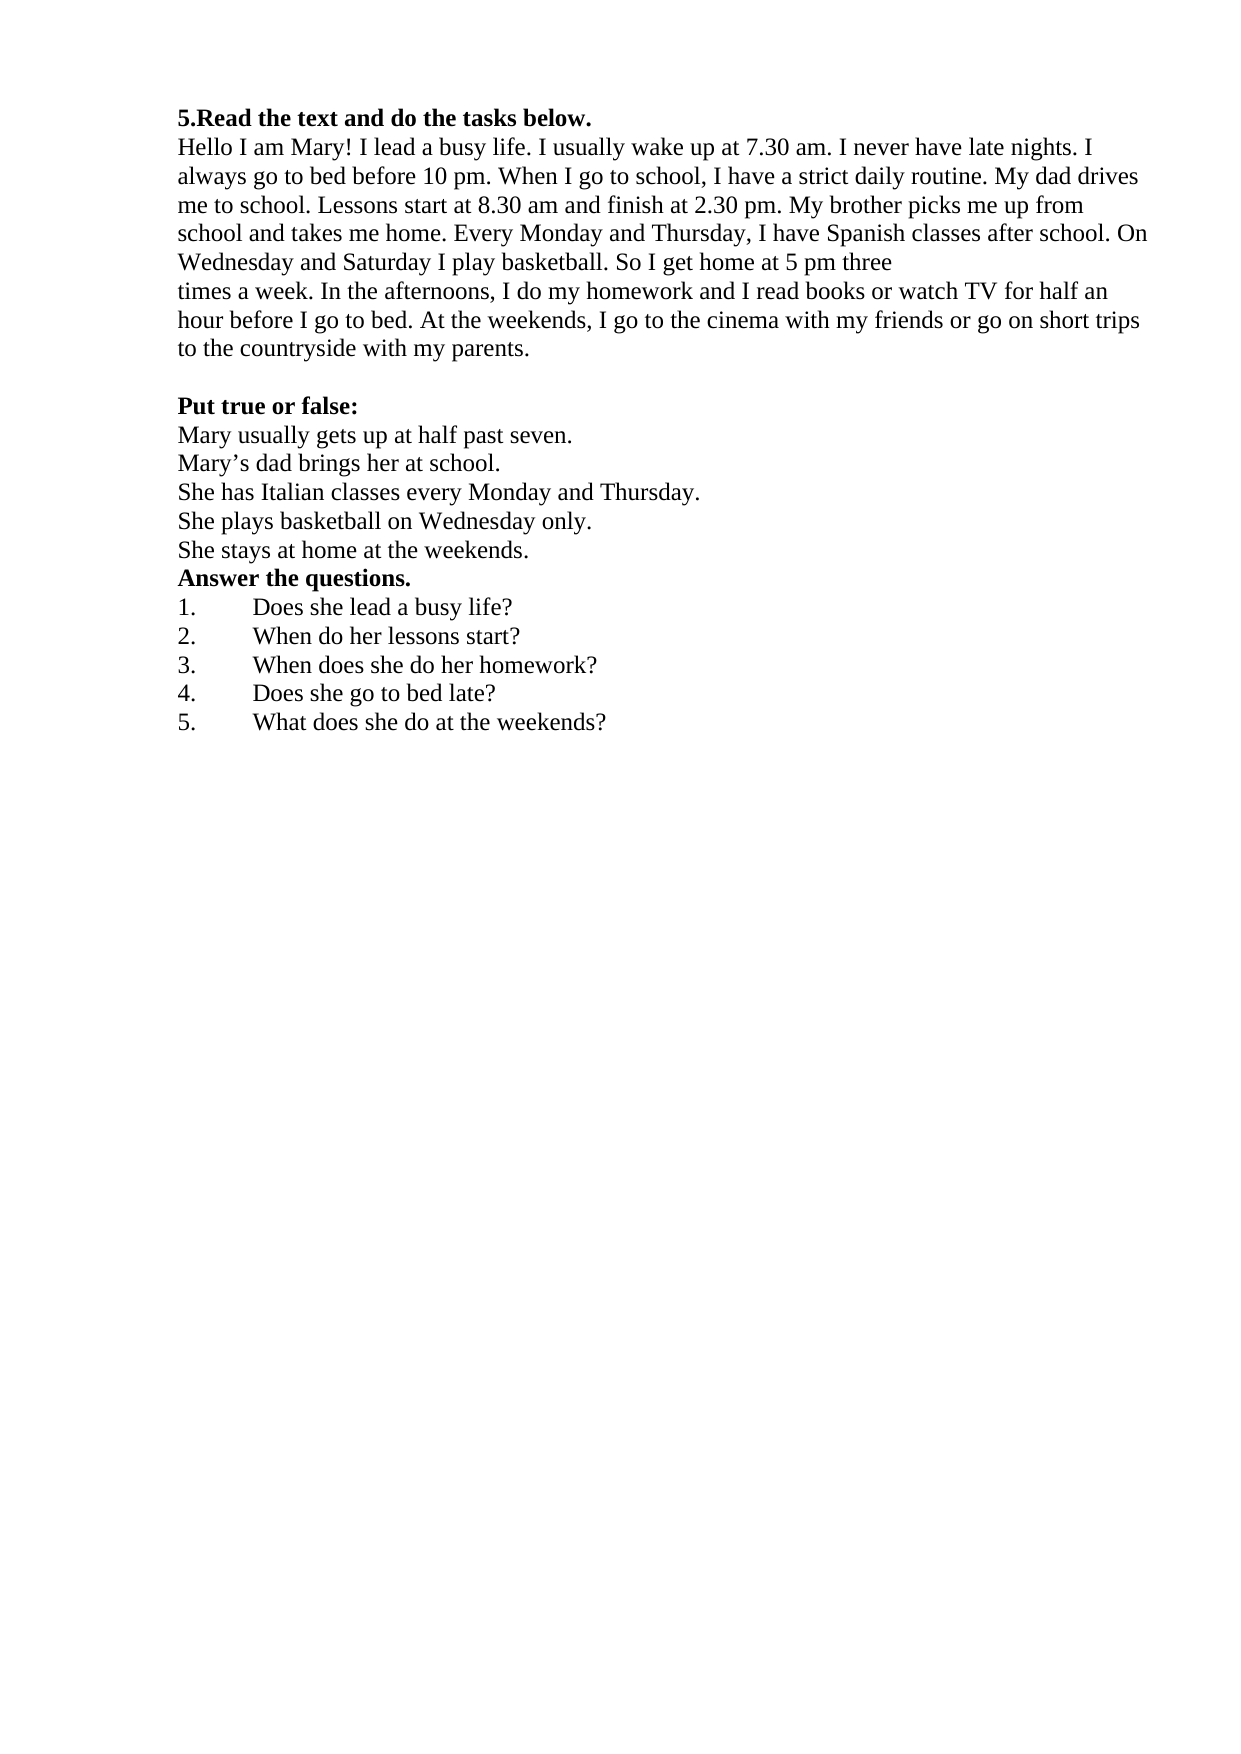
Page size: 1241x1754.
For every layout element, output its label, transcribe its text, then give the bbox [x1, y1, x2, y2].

text times a week. In the afternoons, I do my homework and I read books or watch TV for half an hour before I go to bed. At the weekends, I go to the cinema with my friends or go on short trips to the countryside with my parents. [177, 276, 1152, 362]
text Answer the questions. [177, 563, 1152, 592]
list When does she do her homework? [177, 650, 1152, 678]
text She has Italian classes every Monday and Thursday. [177, 477, 1152, 506]
list What does she do at the weekends? [177, 707, 1152, 736]
list Does she go to bed late? [177, 678, 1152, 707]
text She stays at home at the weekends. [177, 535, 1152, 563]
text Put true or false: [177, 391, 1152, 420]
text 5.Read the text and do the tasks below. [177, 103, 1152, 132]
text Mary’s dad brings her at school. [177, 448, 1152, 477]
text She plays basketball on Wednesday only. [177, 506, 1152, 535]
list When do her lessons start? [177, 621, 1152, 650]
list Does she lead a busy life? [177, 592, 1152, 621]
text Mary usually gets up at half past seven. [177, 420, 1152, 448]
text Hello I am Mary! I lead a busy life. I usually wake up at 7.30 am. I never have late nights. I always go to bed before 10 pm. When I go to school, I have a strict daily routine. My dad drives me to school. Lessons start at 8.30 am and finish at 2.30 pm. My brother picks me up from school and takes me home. Every Monday and Thursday, I have Spanish classes after school. On Wednesday and Saturday I play basketball. So I get home at 5 pm three [177, 132, 1152, 276]
